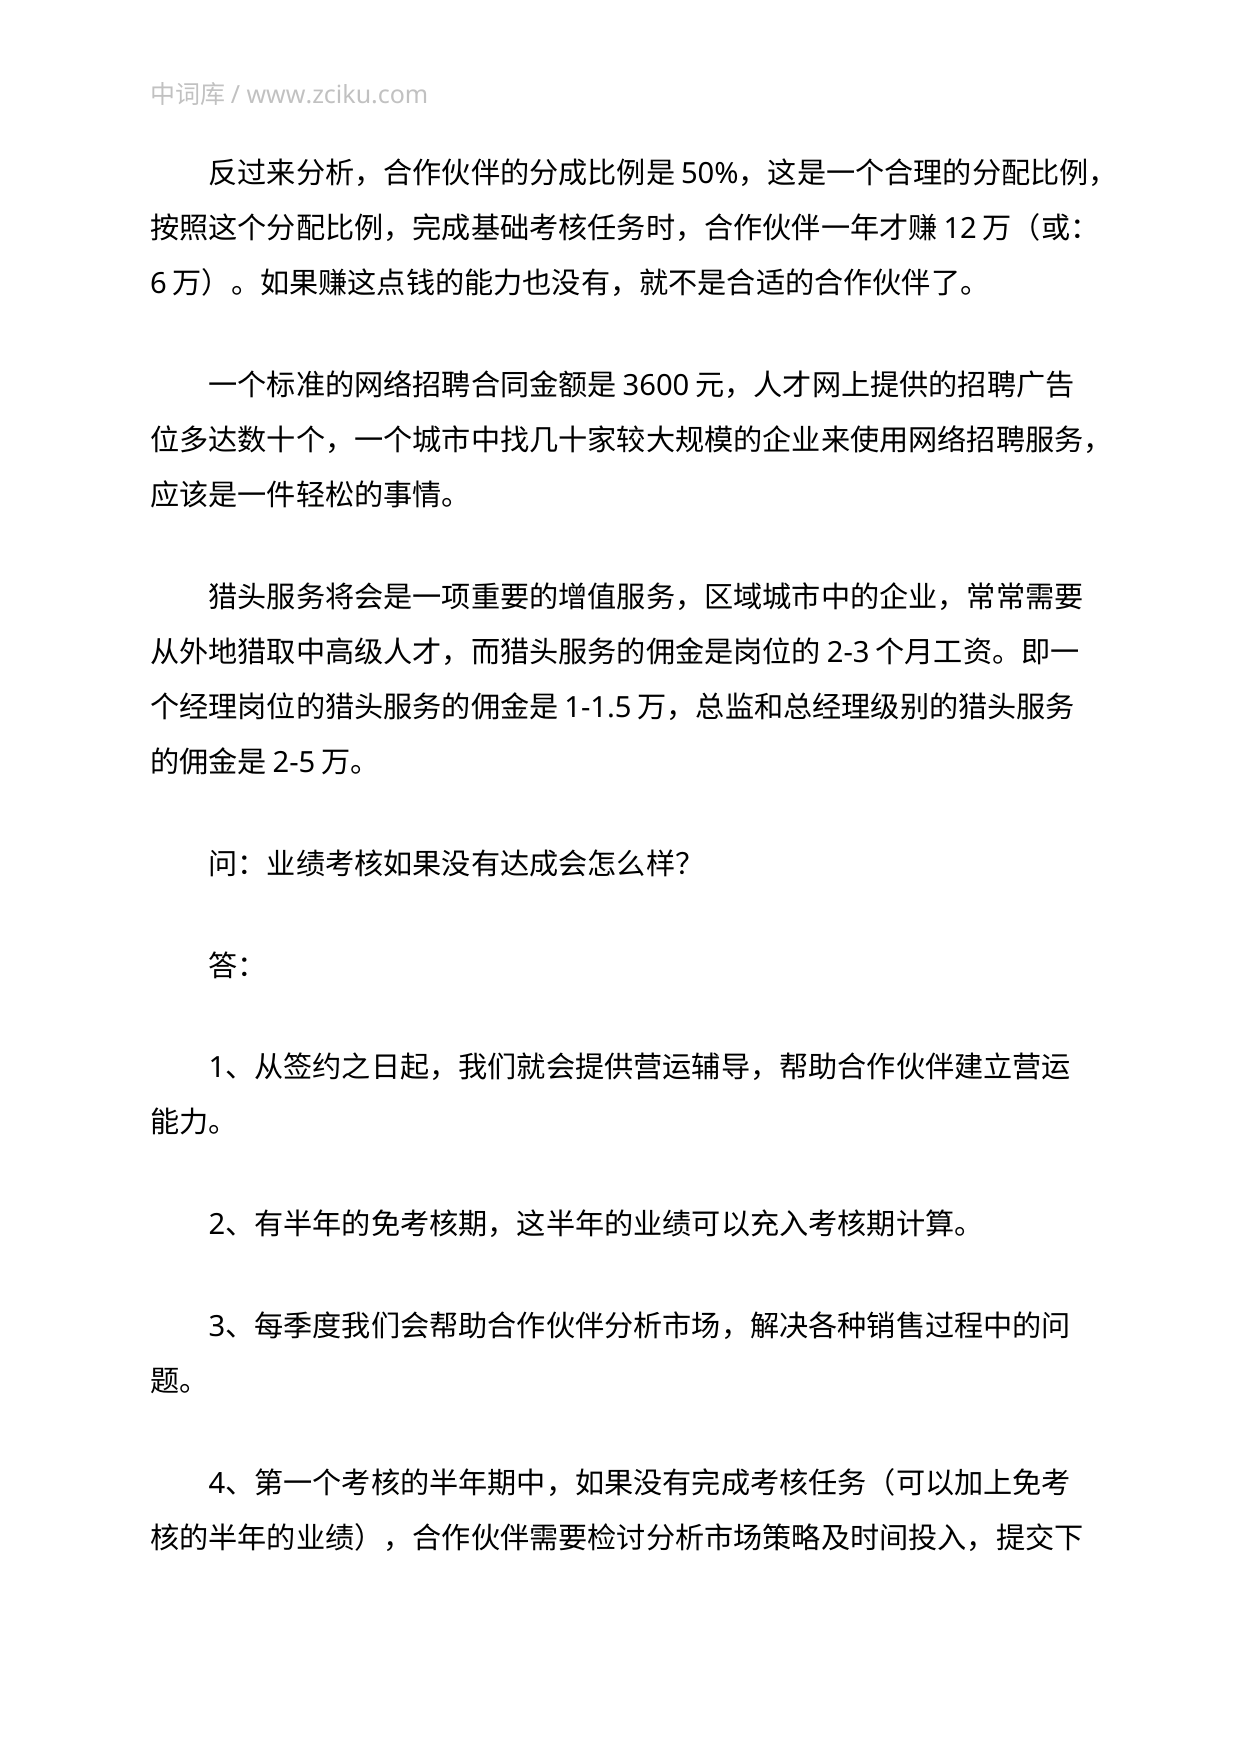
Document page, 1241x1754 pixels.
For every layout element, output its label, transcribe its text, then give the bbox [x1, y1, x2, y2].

text 猎头服务将会是一项重要的增值服务，区域城市中的企业，常常需要从外地猎取中高级人才，而猎头服务的佣金是岗位的2-3个月工资。即一个经理岗位的猎头服务的佣金是1-1.5万，总监和总经理级别的猎头服务的佣金是2-5万。 [150, 574, 1090, 781]
text 3、每季度我们会帮助合作伙伴分析市场，解决各种销售过程中的问题。 [150, 1303, 1090, 1400]
text 1、从签约之日起，我们就会提供营运辅导，帮助合作伙伴建立营运能力。 [150, 1044, 1090, 1141]
text 反过来分析，合作伙伴的分成比例是50%，这是一个合理的分配比例，按照这个分配比例，完成基础考核任务时，合作伙伴一年才赚12万（或：6万）。如果赚这点钱的能力也没有，就不是合适的合作伙伴了。 [150, 150, 1090, 302]
text 问：业绩考核如果没有达成会怎么样？ [150, 841, 1090, 883]
text 答： [150, 942, 1090, 984]
text 一个标准的网络招聘合同金额是3600元，人才网上提供的招聘广告位多达数十个，一个城市中找几十家较大规模的企业来使用网络招聘服务，应该是一件轻松的事情。 [150, 362, 1090, 514]
text 2、有半年的免考核期，这半年的业绩可以充入考核期计算。 [150, 1201, 1090, 1243]
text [150, 1459, 1090, 1557]
